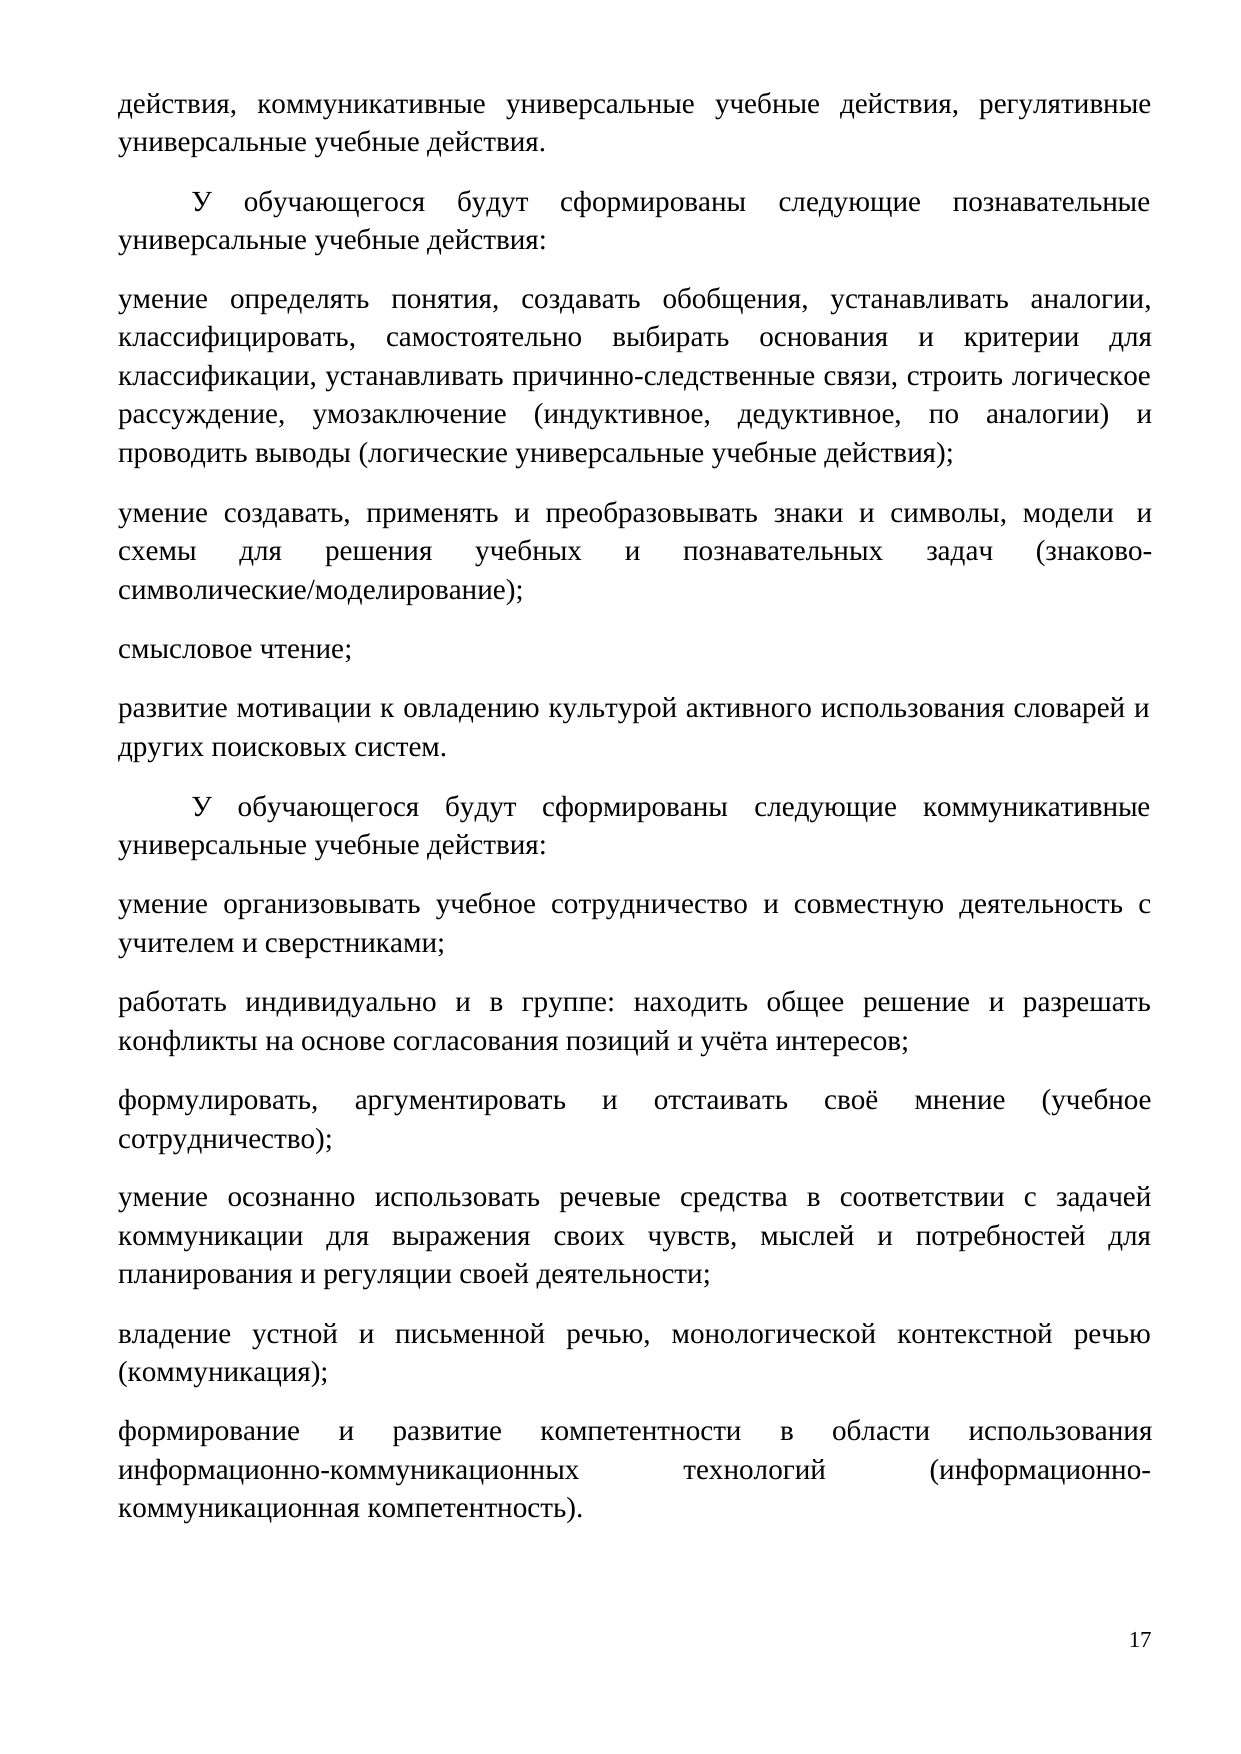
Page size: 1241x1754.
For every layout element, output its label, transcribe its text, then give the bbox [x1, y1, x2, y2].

text формирование и развитие компетентности в области использования информационно-коммуникационных технологий (информационно- коммуникационная компетентность). [118, 1413, 1152, 1524]
text формулировать, аргументировать и отстаивать своё мнение (учебное сотрудничество); [118, 1082, 1151, 1154]
text умение создавать, применять и преобразовывать знаки и символы, модели и схемы для решения учебных и познавательных задач (знаково- символические/моделирование); [118, 495, 1152, 605]
list У обучающегося будут сформированы следующие коммуникативные универсальные учебные действия: [118, 789, 1152, 861]
text умение определять понятия, создавать обобщения, устанавливать аналогии, классифицировать, самостоятельно выбирать основания и критерии для классификации, устанавливать причинно-следственные связи, строить логическое рассуждение, умозаключение (индуктивное, дедуктивное, по аналогии) и проводить выводы (логические универсальные учебные действия); [118, 281, 1152, 469]
text умение организовывать учебное сотрудничество и совместную деятельность с учителем и сверстниками; [118, 887, 1151, 959]
text работать индивидуально и в группе: находить общее решение и разрешать конфликты на основе согласования позиций и учёта интересов; [118, 984, 1151, 1057]
text умение осознанно использовать речевые средства в соответствии с задачей коммуникации для выражения своих чувств, мыслей и потребностей для планирования и регуляции своей деятельности; [118, 1179, 1151, 1290]
text развитие мотивации к овладению культурой активного использования словарей и других поисковых систем. [118, 691, 1151, 763]
text владение устной и письменной речью, монологической контекстной речью (коммуникация); [118, 1316, 1151, 1388]
list У обучающегося будут сформированы следующие познавательные универсальные учебные действия: [118, 184, 1151, 256]
text смысловое чтение; [118, 631, 1180, 665]
text действия, коммуникативные универсальные учебные действия, регулятивные универсальные учебные действия. [118, 86, 1151, 158]
